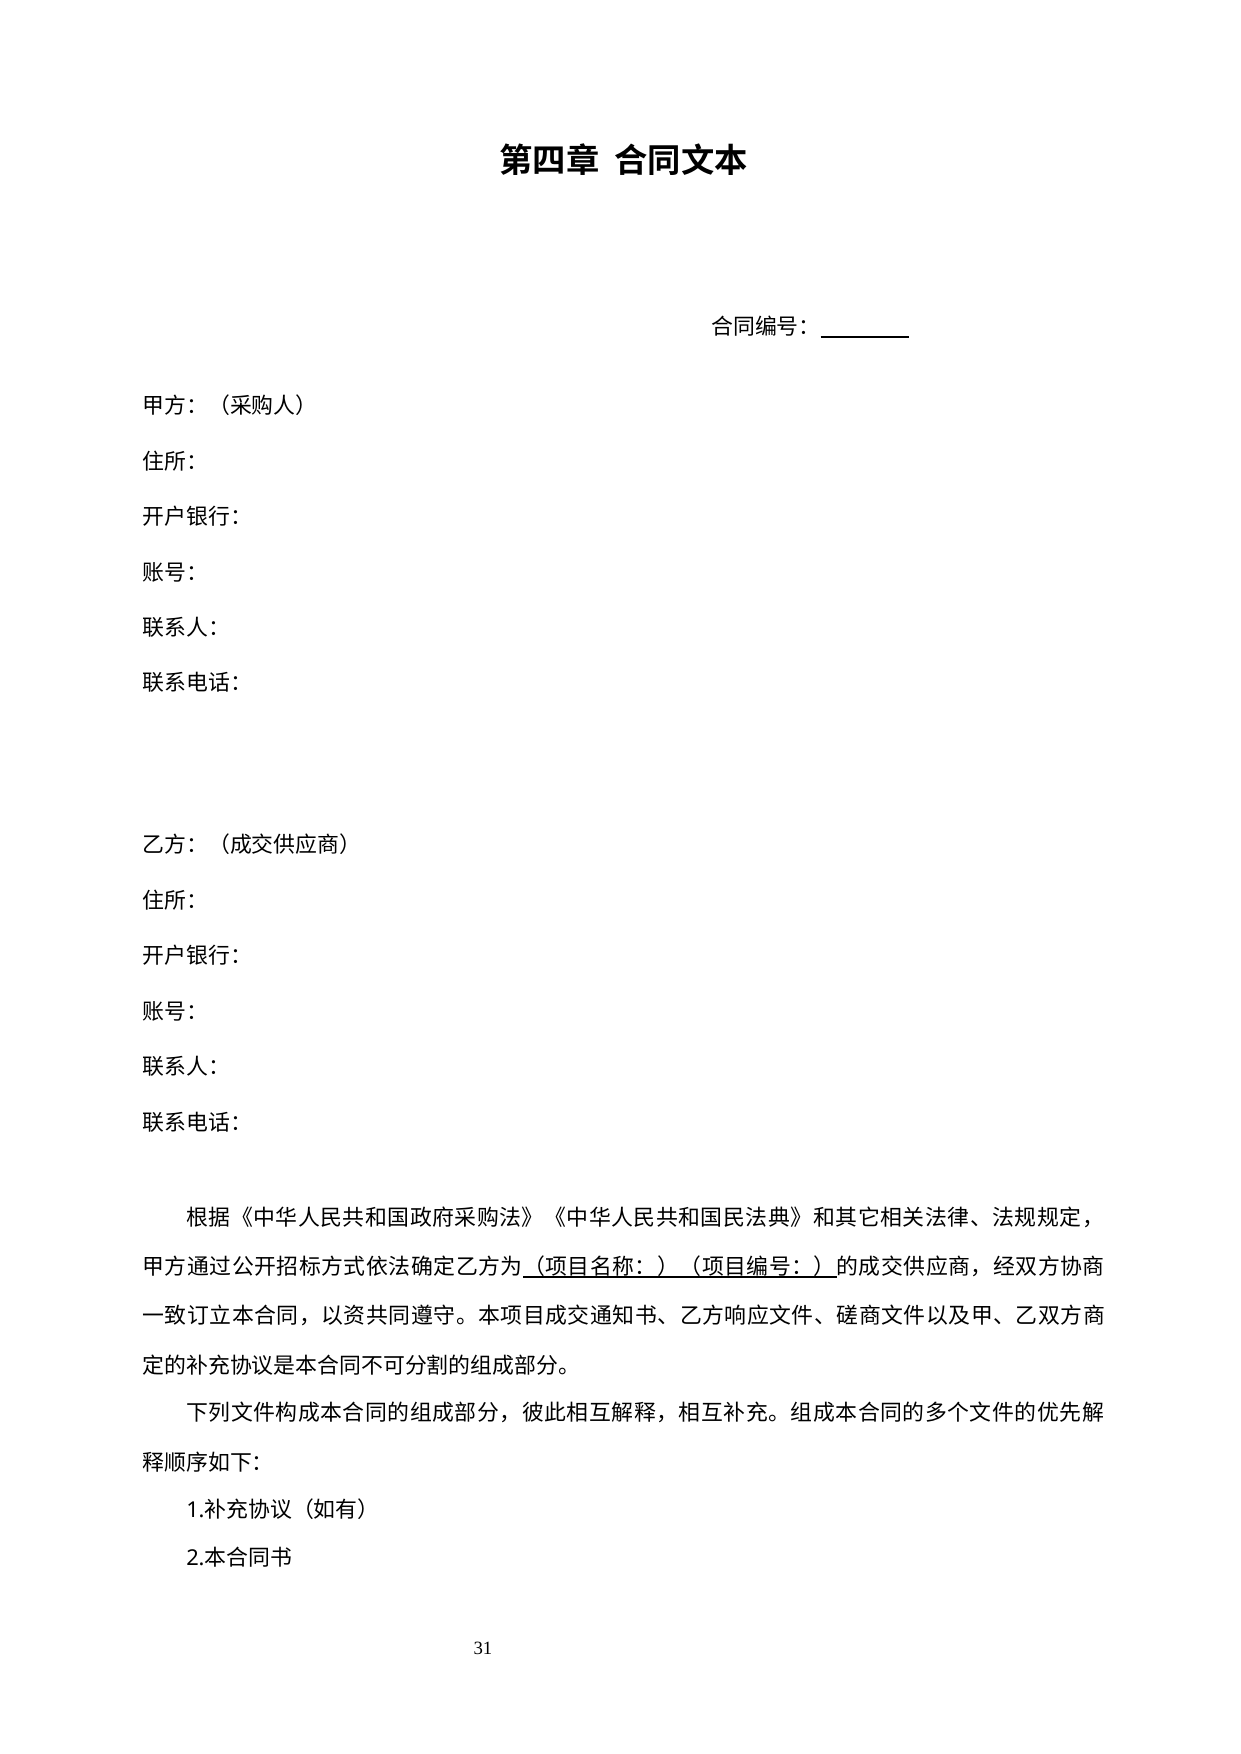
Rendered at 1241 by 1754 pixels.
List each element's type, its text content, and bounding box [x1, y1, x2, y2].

text 账号： [142, 551, 1104, 590]
text 乙方：（成交供应商） [142, 823, 1104, 863]
text 开户银行： [142, 934, 1104, 974]
text 联系人： [142, 606, 1104, 646]
text 下列文件构成本合同的组成部分，彼此相互解释，相互补充。组成本合同的多个文件的优先解释顺序如下： [142, 1391, 1104, 1481]
text 住所： [142, 879, 1104, 918]
text 账号： [142, 990, 1104, 1029]
text 合同编号： [142, 305, 1104, 345]
text 联系电话： [142, 661, 1104, 701]
text 甲方：（采购人） [142, 384, 1104, 424]
text 1.补充协议（如有） [142, 1488, 1104, 1528]
text 联系人： [142, 1045, 1104, 1085]
subtitle 第四章 合同文本 [142, 118, 1104, 198]
text 根据《中华人民共和国政府采购法》《中华人民共和国民法典》和其它相关法律、法规规定，甲方通过公开招标方式依法确定乙方为（项目名称：）（项目编号：）的成交供应商，经双方协商一致订立本合同，以资共同遵守。本项目成交通知书、乙方响应文件、磋商文件以及甲、乙双方商定的补充协议是本合同不可分割的组成部分。 [142, 1196, 1104, 1383]
text 2.本合同书 [142, 1536, 1104, 1576]
text 联系电话： [142, 1101, 1104, 1140]
text 开户银行： [142, 495, 1104, 535]
text 住所： [142, 440, 1104, 479]
